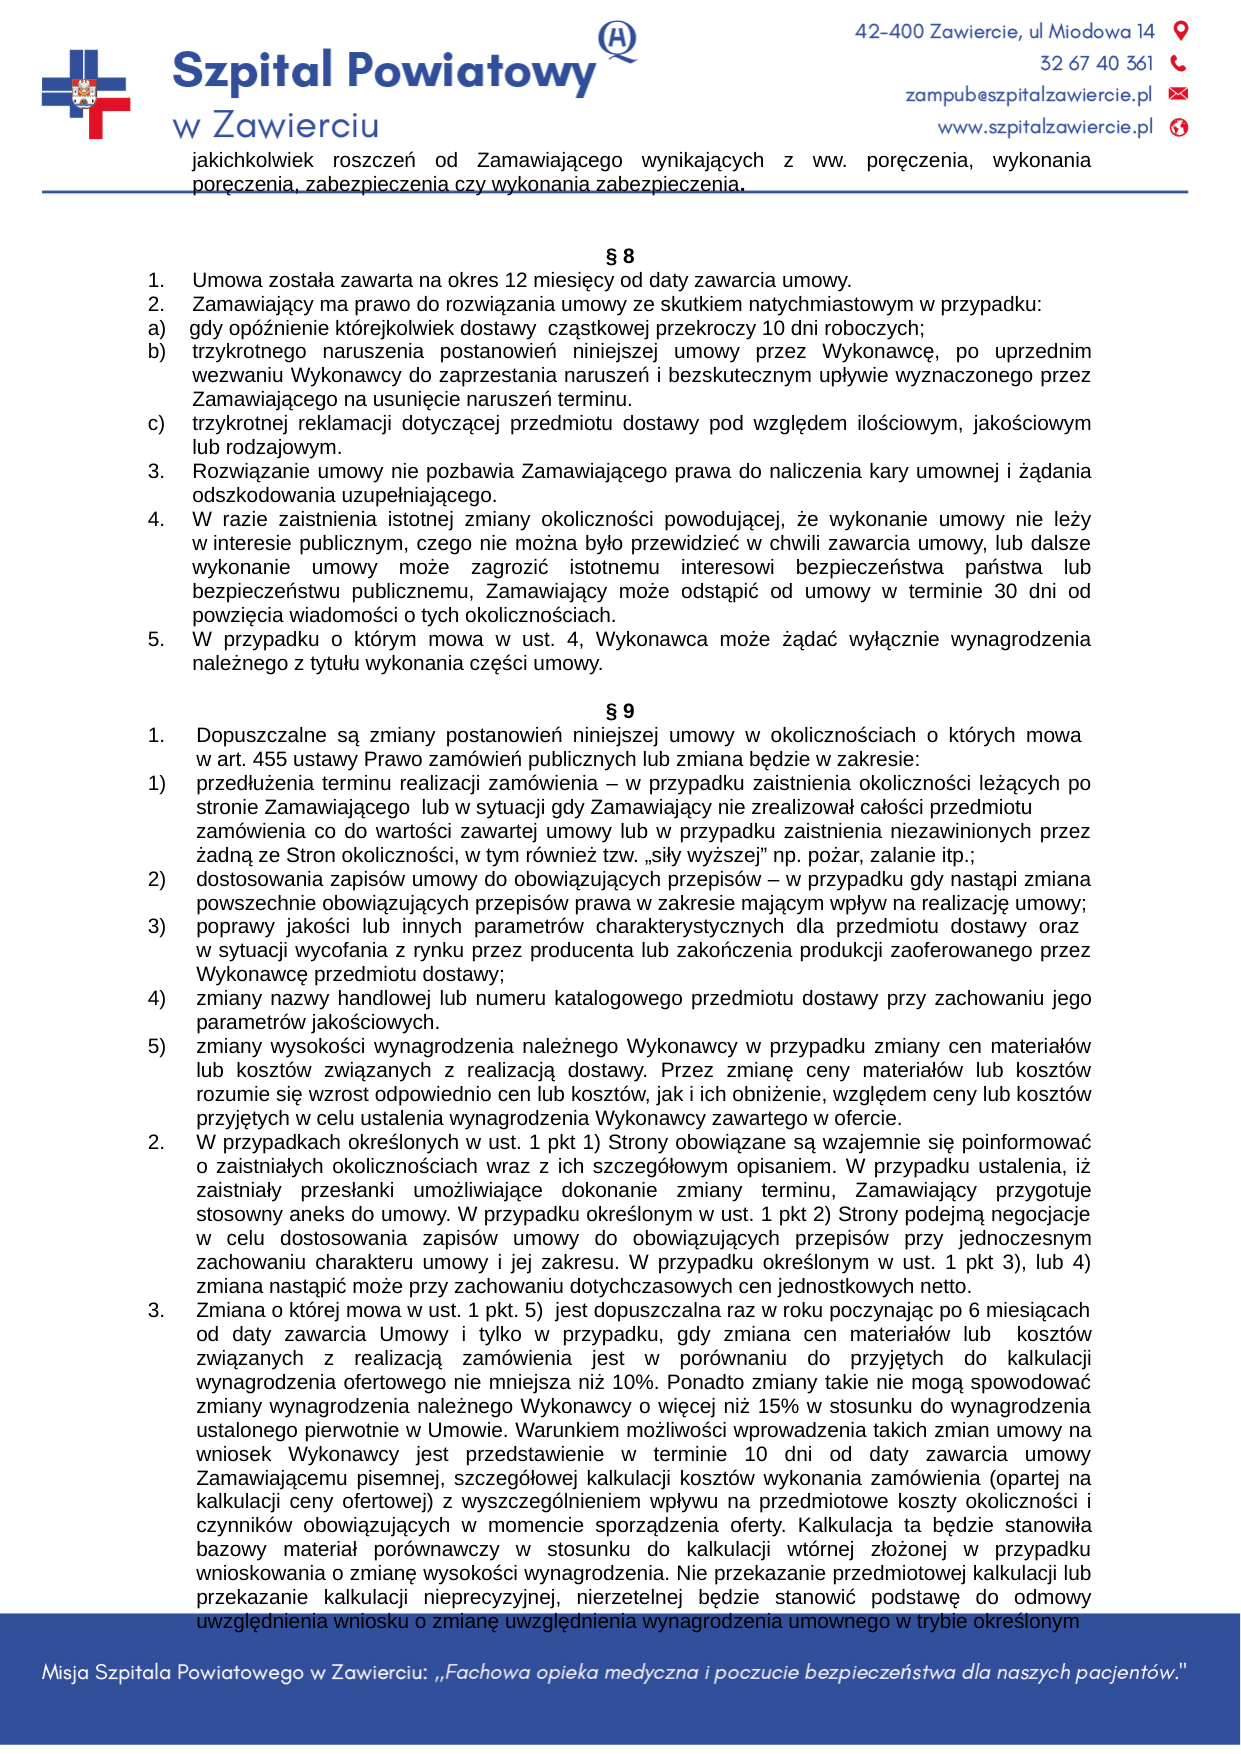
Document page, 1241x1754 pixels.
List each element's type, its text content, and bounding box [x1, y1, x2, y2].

text 2. Zamawiający ma prawo do rozwiązania umowy ze skutkiem natychmiastowym w przypadku: [148, 291, 1093, 315]
text 3. Rozwiązanie umowy nie pozbawia Zamawiającego prawa do naliczenia kary umownej i żądania odszkodowania uzupełniającego. [148, 459, 1093, 507]
text 1. Dopuszczalne są zmiany postanowień niniejszej umowy w okolicznościach o których mowa w art. 455 ustawy Prawo zamówień publicznych lub zmiana będzie w zakresie: [148, 723, 1093, 771]
list dostosowania zapisów umowy do obowiązujących przepisów – w przypadku gdy nastąpi zmiana powszechnie obowiązujących przepisów prawa w zakresie mającym wpływ na realizację umowy; [148, 866, 1093, 914]
text 5. W przypadku o którym mowa w ust. 4, Wykonawca może żądać wyłącznie wynagrodzenia należnego z tytułu wykonania części umowy. [148, 627, 1093, 675]
text 4. W razie zaistnienia istotnej zmiany okoliczności powodującej, że wykonanie umowy nie leży w interesie publicznym, czego nie można było przewidzieć w chwili zawarcia umowy, lub dalsze wykonanie umowy może zagrozić istotnemu interesowi bezpieczeństwa państwa lub bezpieczeństwu publicznemu, Zamawiający może odstąpić od umowy w terminie 30 dni od powzięcia wiadomości o tych okolicznościach. [148, 507, 1093, 627]
text § 9 [148, 699, 1093, 723]
text zamówienia co do wartości zawartej umowy lub w przypadku zaistnienia niezawinionych przez żadną ze Stron okoliczności, w tym również tzw. „siły wyższej” np. pożar, zalanie itp.; [196, 818, 1093, 866]
list przedłużenia terminu realizacji zamówienia – w przypadku zaistnienia okoliczności leżących po stronie Zamawiającego lub w sytuacji gdy Zamawiający nie zrealizował całości przedmiotu [148, 771, 1093, 818]
list W przypadkach określonych w ust. 1 pkt 1) Strony obowiązane są wzajemnie się poinformować o zaistniałych okolicznościach wraz z ich szczegółowym opisaniem. W przypadku ustalenia, iż zaistniały przesłanki umożliwiające dokonanie zmiany terminu, Zamawiający przygotuje stosowny aneks do umowy. W przypadku określonym w ust. 1 pkt 2) Strony podejmą negocjacje w celu dostosowania zapisów umowy do obowiązujących przepisów przy jednoczesnym zachowaniu charakteru umowy i jej zakresu. W przypadku określonym w ust. 1 pkt 3), lub 4) zmiana nastąpić może przy zachowaniu dotychczasowych cen jednostkowych netto. [148, 1130, 1093, 1298]
list zmiany nazwy handlowej lub numeru katalogowego przedmiotu dostawy przy zachowaniu jego parametrów jakościowych. [148, 986, 1093, 1034]
list Zmiana o której mowa w ust. 1 pkt. 5) jest dopuszczalna raz w roku poczynając po 6 miesiącach od daty zawarcia Umowy i tylko w przypadku, gdy zmiana cen materiałów lub kosztów związanych z realizacją zamówienia jest w porównaniu do przyjętych do kalkulacji wynagrodzenia ofertowego nie mniejsza niż 10%. Ponadto zmiany takie nie mogą spowodować zmiany wynagrodzenia należnego Wykonawcy o więcej niż 15% w stosunku do wynagrodzenia ustalonego pierwotnie w Umowie. Warunkiem możliwości wprowadzenia takich zmian umowy na wniosek Wykonawcy jest przedstawienie w terminie 10 dni od daty zawarcia umowy Zamawiającemu pisemnej, szczegółowej kalkulacji kosztów wykonania zamówienia (opartej na kalkulacji ceny ofertowej) z wyszczególnieniem wpływu na przedmiotowe koszty okoliczności i czynników obowiązujących w momencie sporządzenia oferty. Kalkulacja ta będzie stanowiła bazowy materiał porównawczy w stosunku do kalkulacji wtórnej złożonej w przypadku wnioskowania o zmianę wysokości wynagrodzenia. Nie przekazanie przedmiotowej kalkulacji lub przekazanie kalkulacji nieprecyzyjnej, nierzetelnej będzie stanowić podstawę do odmowy uwzględnienia wniosku o zmianę uwzględnienia wynagrodzenia umownego w trybie określonym [148, 1298, 1093, 1633]
text b) trzykrotnego naruszenia postanowień niniejszej umowy przez Wykonawcę, po uprzednim wezwaniu Wykonawcy do zaprzestania naruszeń i bezskutecznym upływie wyznaczonego przez Zamawiającego na usunięcie naruszeń terminu. [148, 339, 1093, 411]
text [148, 148, 1093, 196]
text a) gdy opóźnienie którejkolwiek dostawy cząstkowej przekroczy 10 dni roboczych; [148, 315, 1093, 339]
list zmiany wysokości wynagrodzenia należnego Wykonawcy w przypadku zmiany cen materiałów lub kosztów związanych z realizacją dostawy. Przez zmianę ceny materiałów lub kosztów rozumie się wzrost odpowiednio cen lub kosztów, jak i ich obniżenie, względem ceny lub kosztów przyjętych w celu ustalenia wynagrodzenia Wykonawcy zawartego w ofercie. [148, 1034, 1093, 1130]
text c) trzykrotnej reklamacji dotyczącej przedmiotu dostawy pod względem ilościowym, jakościowym lub rodzajowym. [148, 411, 1093, 459]
picture [0, 0, 1241, 1745]
text § 8 [148, 243, 1093, 267]
list Umowa została zawarta na okres 12 miesięcy od daty zawarcia umowy. [148, 267, 1093, 291]
list poprawy jakości lub innych parametrów charakterystycznych dla przedmiotu dostawy oraz w sytuacji wycofania z rynku przez producenta lub zakończenia produkcji zaoferowanego przez Wykonawcę przedmiotu dostawy; [148, 914, 1093, 986]
